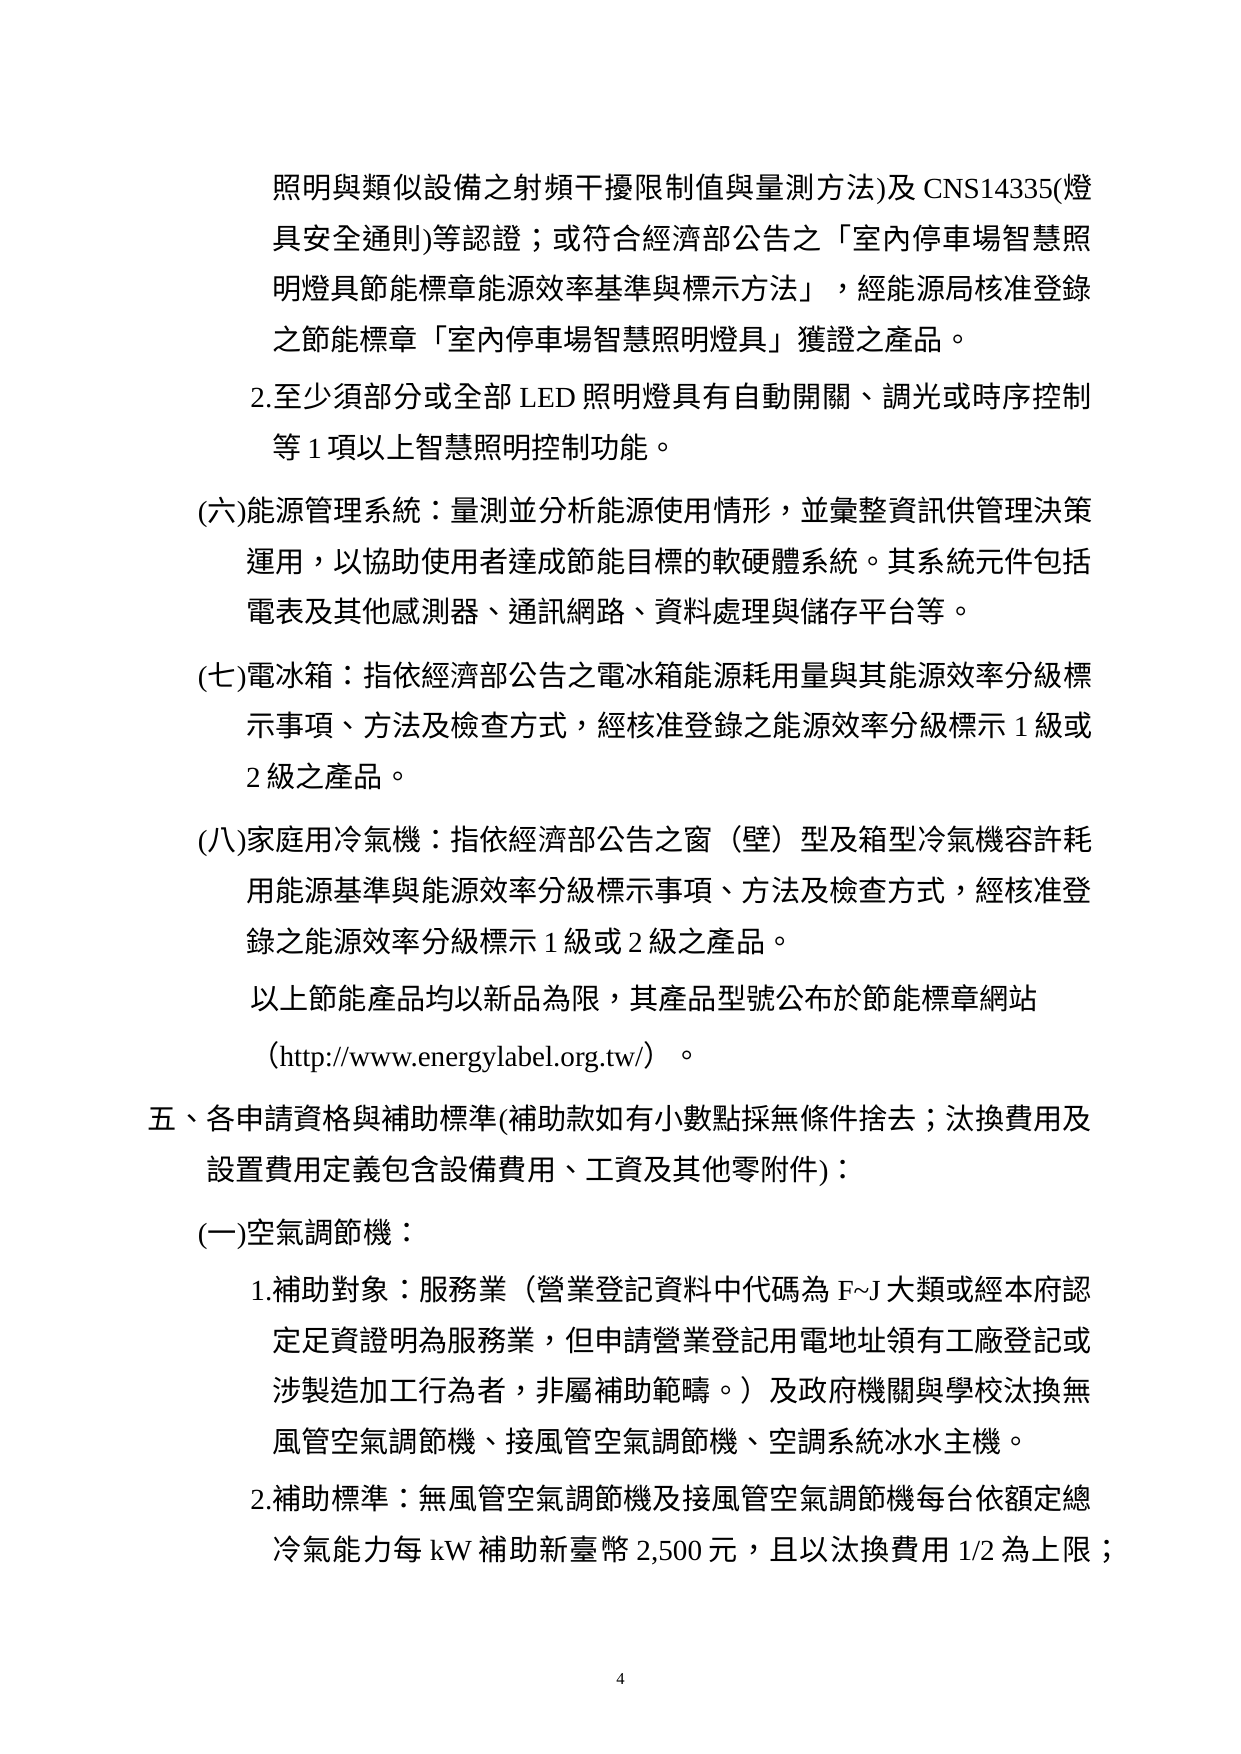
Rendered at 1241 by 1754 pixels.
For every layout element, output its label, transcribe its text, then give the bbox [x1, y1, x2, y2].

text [250, 164, 1092, 359]
text (六)能源管理系統：量測並分析能源使用情形，並彙整資訊供管理決策運用，以協助使用者達成節能目標的軟硬體系統。其系統元件包括電表及其他感測器、通訊網路、資料處理與儲存平台等。 [198, 488, 1092, 631]
text (八)家庭用冷氣機：指依經濟部公告之窗（壁）型及箱型冷氣機容許耗用能源基準與能源效率分級標示事項、方法及檢查方式，經核准登錄之能源效率分級標示1級或2級之產品。 [198, 817, 1092, 961]
text (七)電冰箱：指依經濟部公告之電冰箱能源耗用量與其能源效率分級標示事項、方法及檢查方式，經核准登錄之能源效率分級標示1級或2級之產品。 [198, 652, 1092, 796]
text （http://www.energylabel.org.tw/）。 [250, 1032, 1092, 1075]
text (一)空氣調節機： [198, 1209, 1092, 1252]
text 1.補助對象：服務業（營業登記資料中代碼為F~J大類或經本府認定足資證明為服務業，但申請營業登記用電地址領有工廠登記或涉製造加工行為者，非屬補助範疇。）及政府機關與學校汰換無風管空氣調節機、接風管空氣調節機、空調系統冰水主機。 [250, 1267, 1092, 1461]
text 五、各申請資格與補助標準(補助款如有小數點採無條件捨去；汰換費用及設置費用定義包含設備費用、工資及其他零附件)： [148, 1096, 1092, 1189]
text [250, 1476, 1092, 1569]
text 2.至少須部分或全部LED照明燈具有自動開關、調光或時序控制等1項以上智慧照明控制功能。 [250, 374, 1092, 467]
text 以上節能產品均以新品為限，其產品型號公布於節能標章網站 [250, 975, 1092, 1018]
